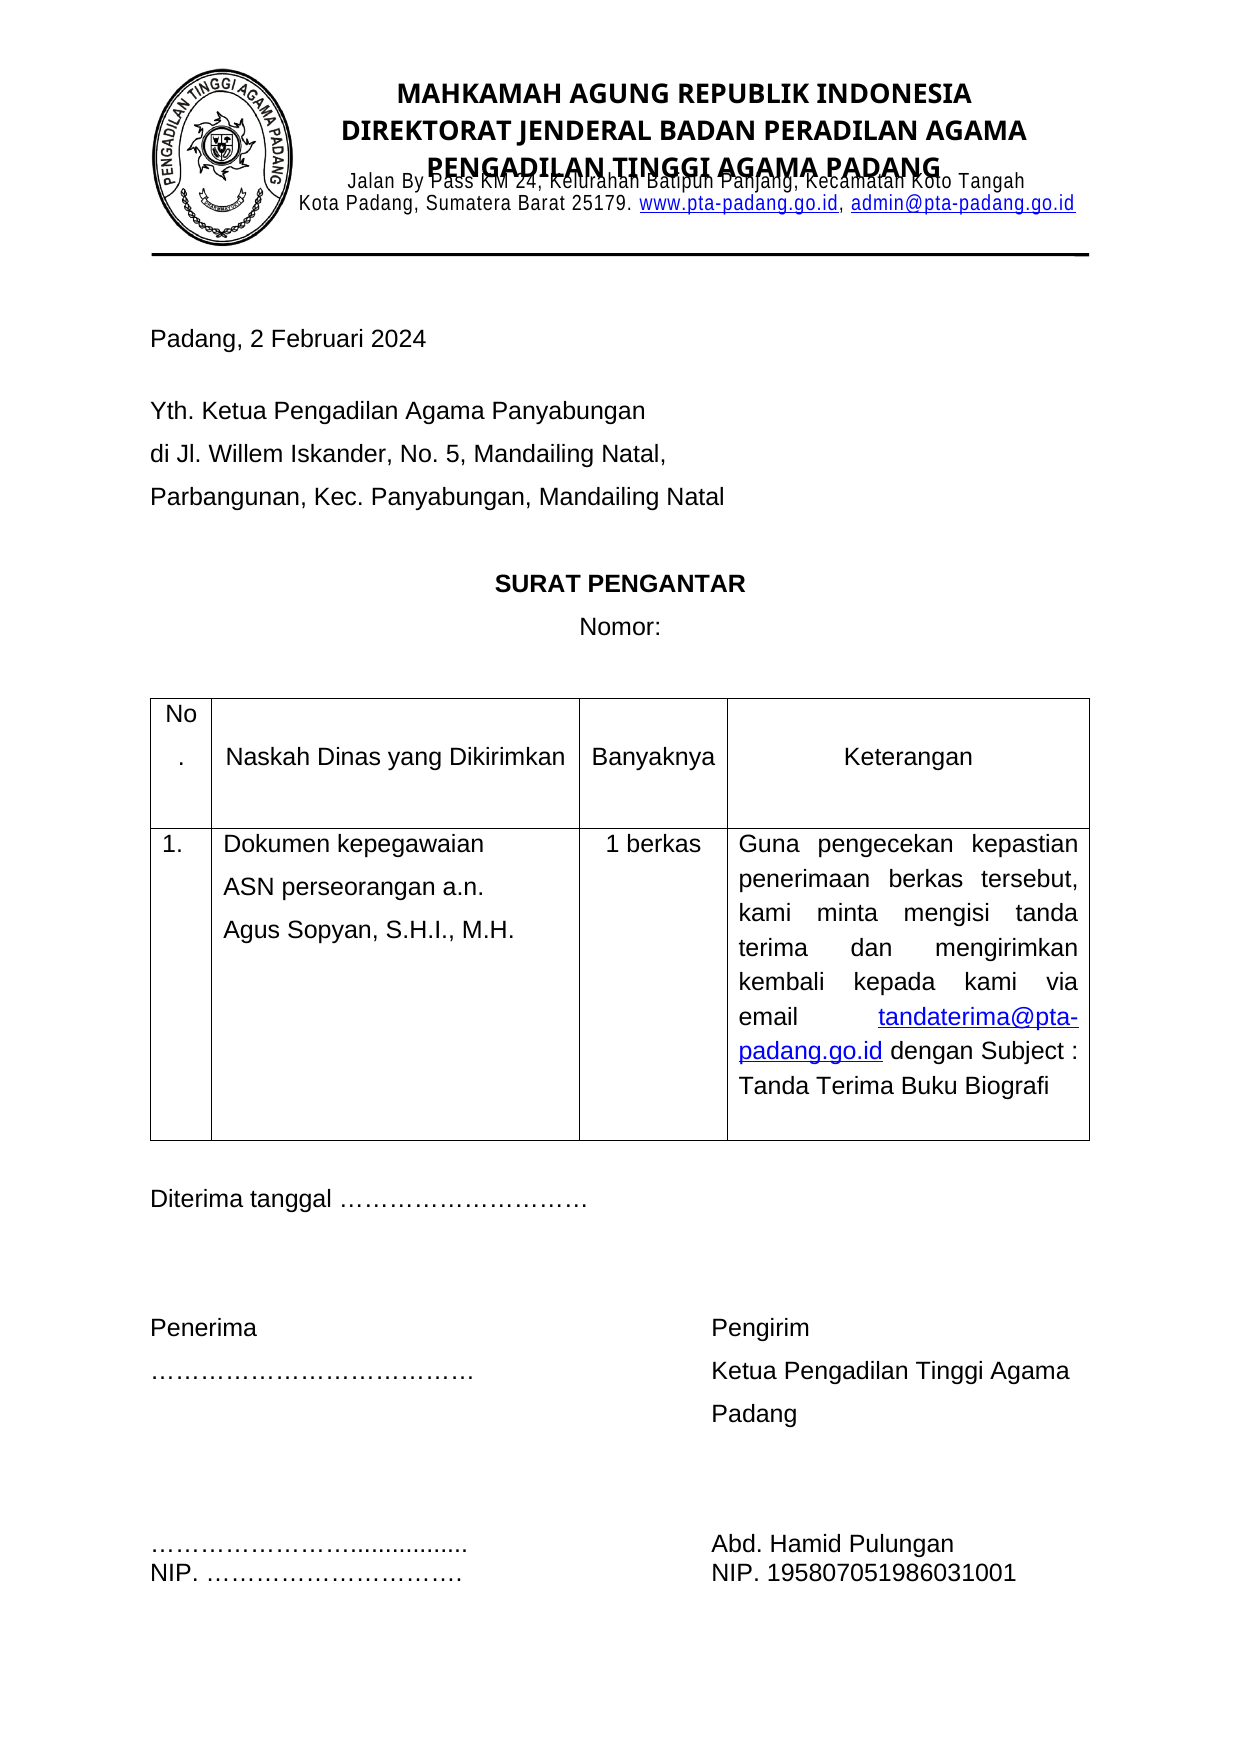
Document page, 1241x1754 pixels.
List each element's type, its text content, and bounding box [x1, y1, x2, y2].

picture [151, 68, 294, 247]
text Nomor: [150, 612, 1090, 640]
table_cell 1. [151, 829, 211, 1139]
table_header Banyaknya [580, 699, 727, 828]
table_cell Guna pengecekan kepastian penerimaan berkas tersebut, kami minta mengisi tanda terima dan mengirimkan kembali kepada kami via email tandaterima@pta-padang.go.id dengan Subject : Tanda Terima Buku Biografi [728, 829, 1089, 1139]
text di Jl. Willem Iskander, No. 5, Mandailing Natal, [150, 439, 1090, 468]
text Padang [150, 1399, 1090, 1428]
table_cell 1 berkas [580, 829, 727, 1139]
table_header Naskah Dinas yang Dikirimkan [212, 699, 579, 828]
table_header No. [151, 699, 211, 828]
text Diterima tanggal ………………………… [150, 1184, 1090, 1212]
text Penerima Pengirim [150, 1313, 1090, 1342]
table_header Keterangan [728, 699, 1089, 828]
text Parbangunan, Kec. Panyabungan, Mandailing Natal [150, 482, 1090, 511]
text SURAT PENGANTAR [150, 568, 1090, 597]
text Padang, 2 Februari 2024 [150, 324, 1090, 353]
text Yth. Ketua Pengadilan Agama Panyabungan [150, 396, 1090, 425]
table_cell Dokumen kepegawaian ASN perseorangan a.n. Agus Sopyan, S.H.I., M.H. [212, 829, 579, 1139]
text ……………………................. Abd. Hamid Pulungan [150, 1529, 1090, 1557]
text ………………………………… Ketua Pengadilan Tinggi Agama [150, 1356, 1090, 1385]
text NIP. …………………………. NIP. 195807051986031001 [150, 1557, 1090, 1586]
